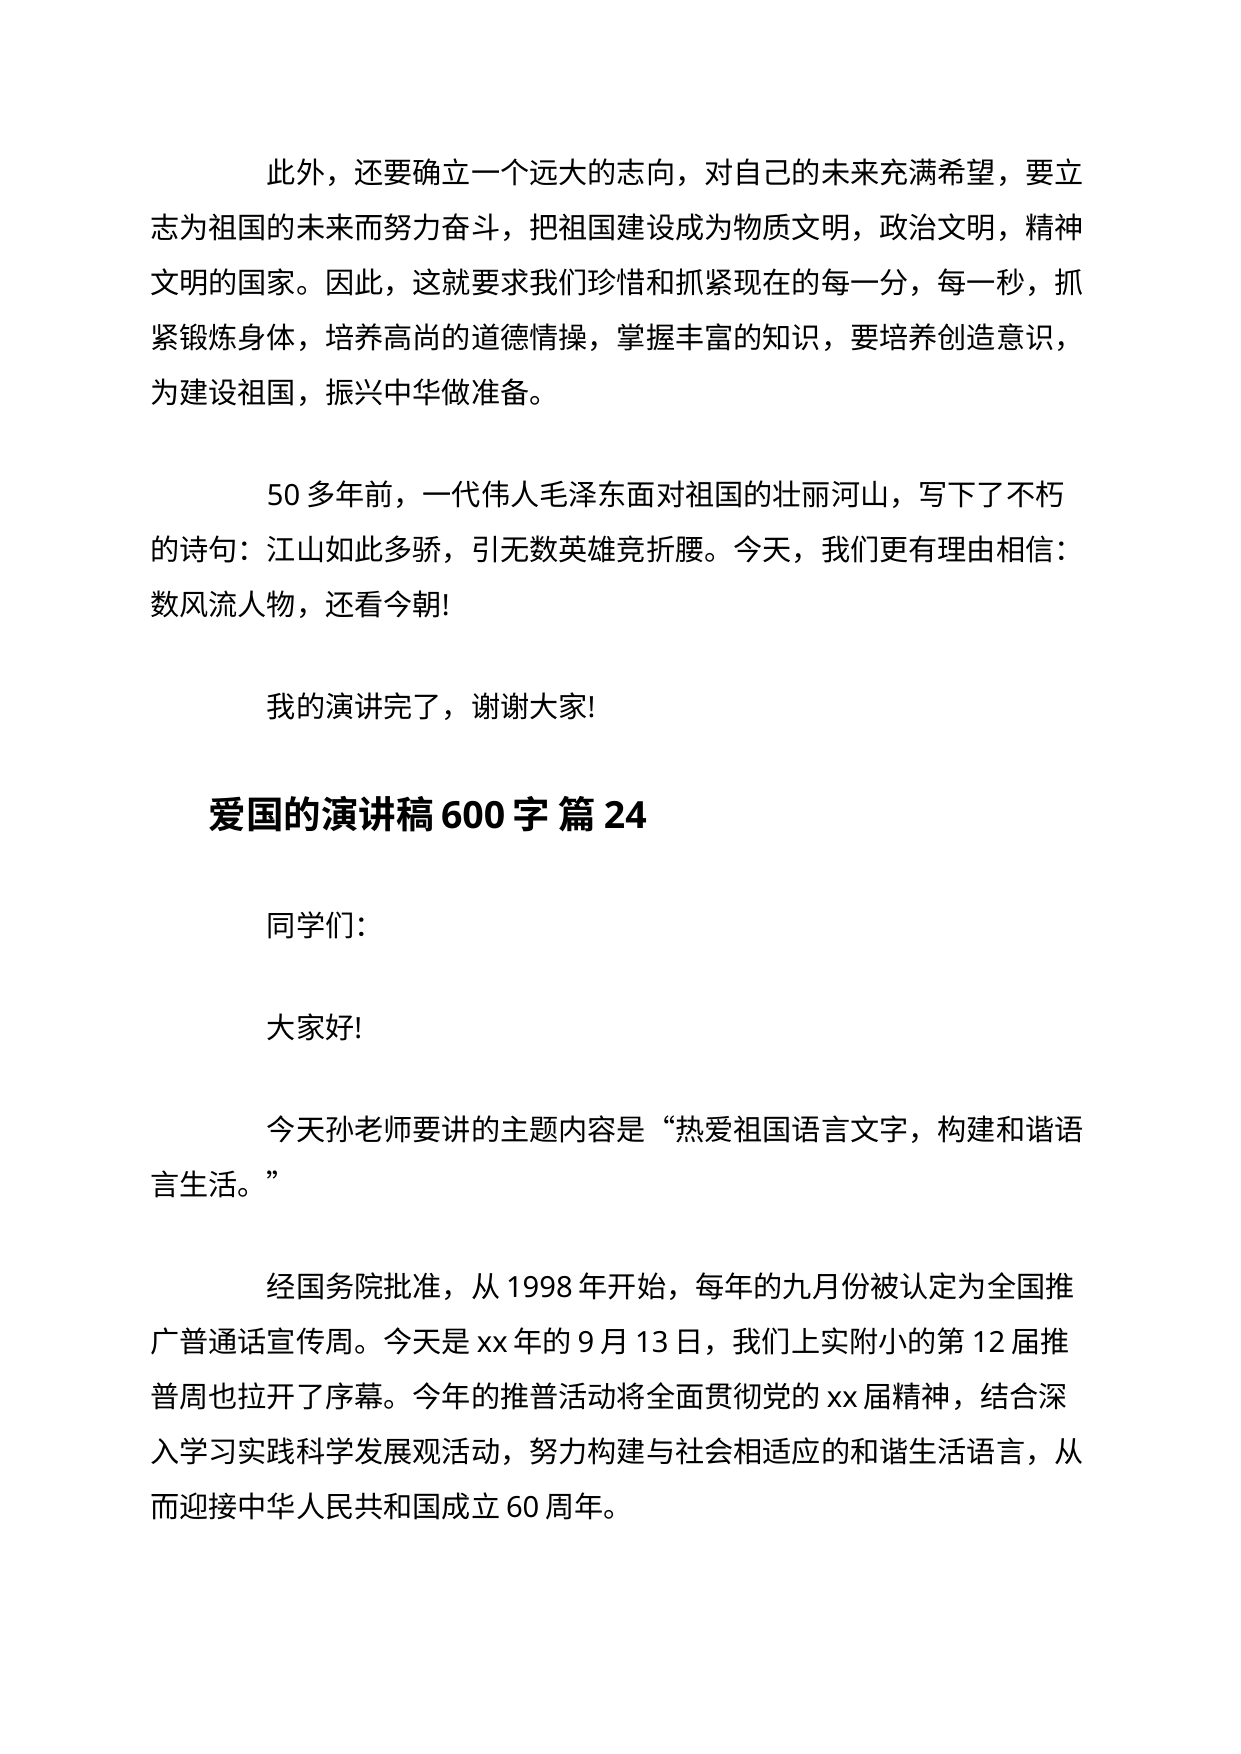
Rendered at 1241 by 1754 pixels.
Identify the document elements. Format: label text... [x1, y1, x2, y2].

text 经国务院批准，从1998年开始，每年的九月份被认定为全国推广普通话宣传周。今天是xx年的9月13日，我们上实附小的第12届推普周也拉开了序幕。今年的推普活动将全面贯彻党的xx届精神，结合深入学习实践科学发展观活动，努力构建与社会相适应的和谐生活语言，从而迎接中华人民共和国成立60周年。 [150, 1263, 1090, 1526]
text 大家好! [150, 1004, 1090, 1047]
text 我的演讲完了，谢谢大家! [150, 683, 1090, 726]
text 50多年前，一代伟人毛泽东面对祖国的壮丽河山，写下了不朽的诗句：江山如此多骄，引无数英雄竞折腰。今天，我们更有理由相信：数风流人物，还看今朝! [150, 471, 1090, 624]
text 同学们： [150, 903, 1090, 945]
text 此外，还要确立一个远大的志向，对自己的未来充满希望，要立志为祖国的未来而努力奋斗，把祖国建设成为物质文明，政治文明，精神文明的国家。因此，这就要求我们珍惜和抓紧现在的每一分，每一秒，抓紧锻炼身体，培养高尚的道德情操，掌握丰富的知识，要培养创造意识，为建设祖国，振兴中华做准备。 [150, 150, 1090, 412]
text 爱国的演讲稿600字 篇24 [150, 785, 1090, 840]
text 今天孙老师要讲的主题内容是“热爱祖国语言文字，构建和谐语言生活。” [150, 1107, 1090, 1204]
